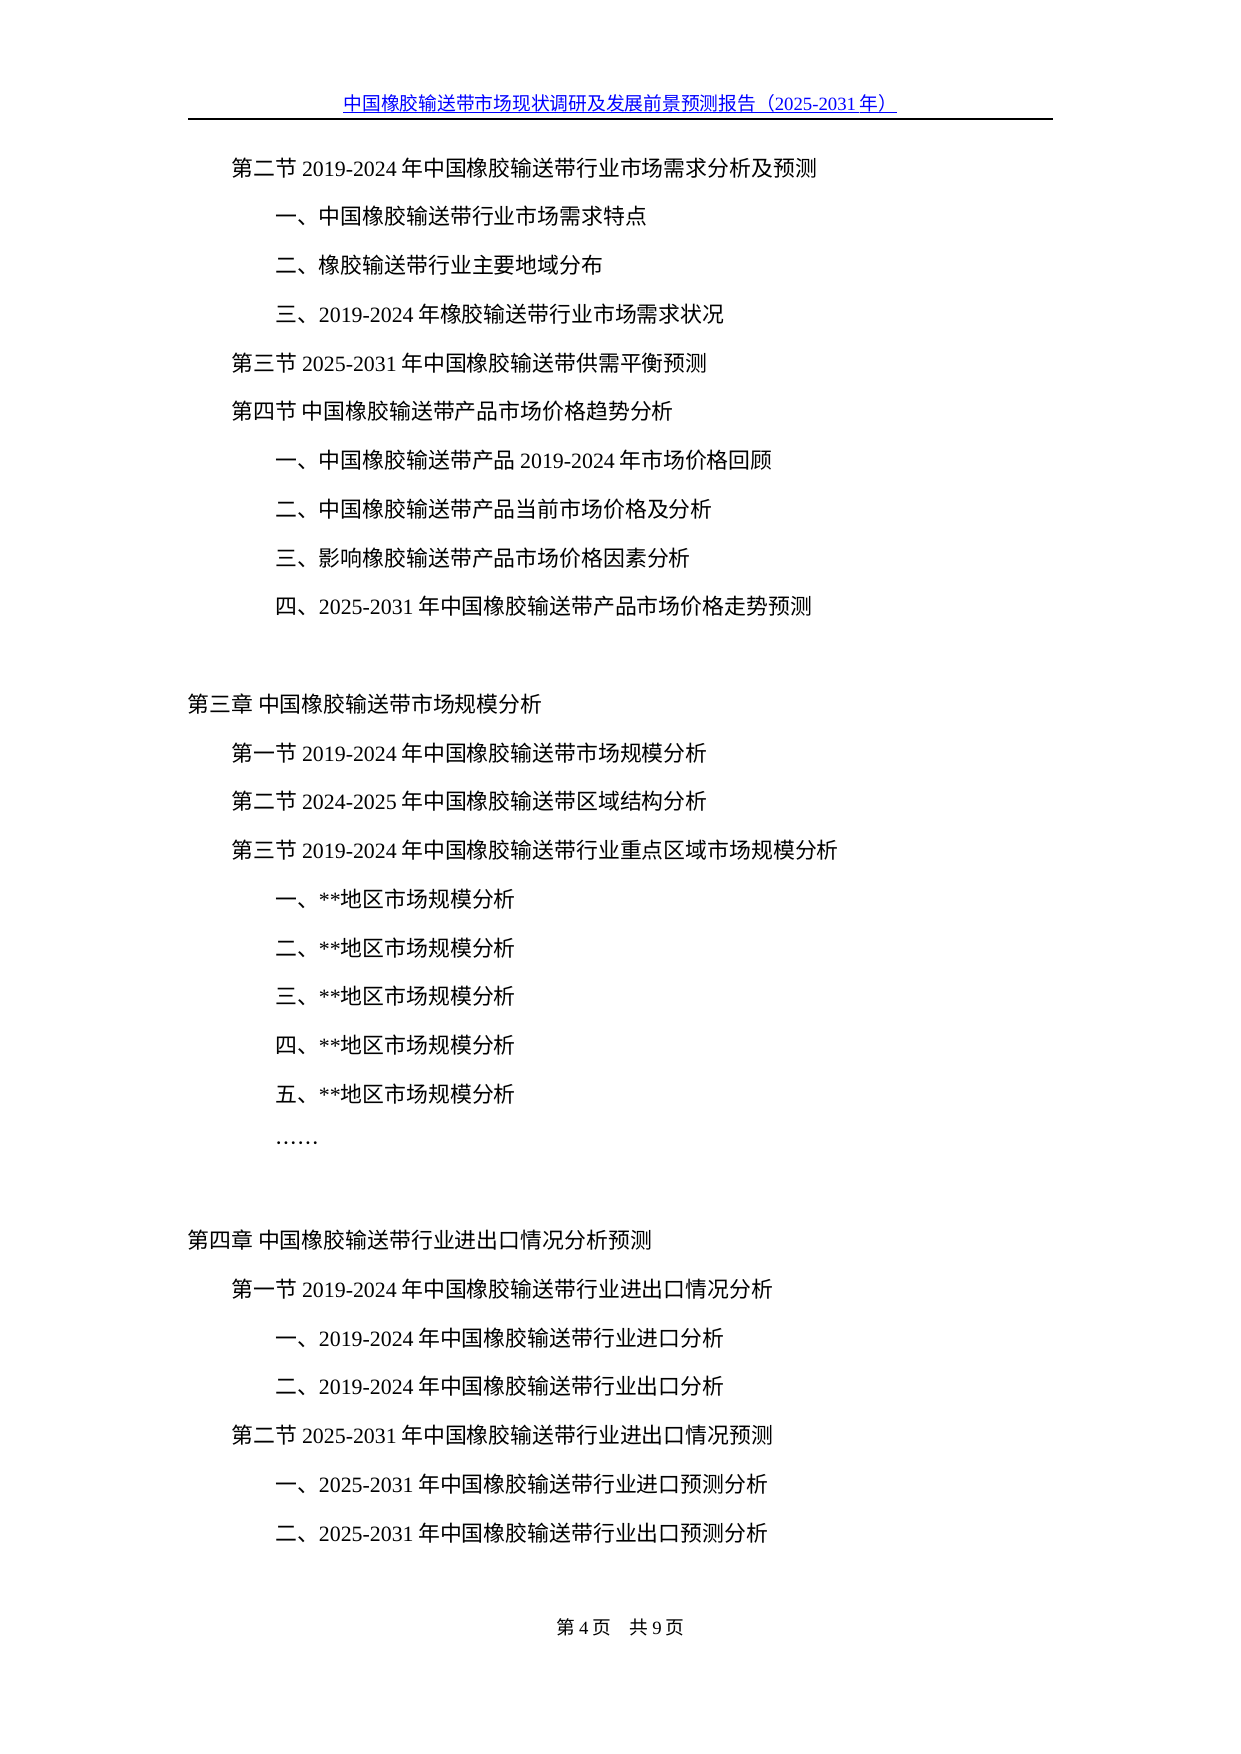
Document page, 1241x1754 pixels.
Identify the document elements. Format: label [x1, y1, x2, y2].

text [187, 150, 1053, 1548]
